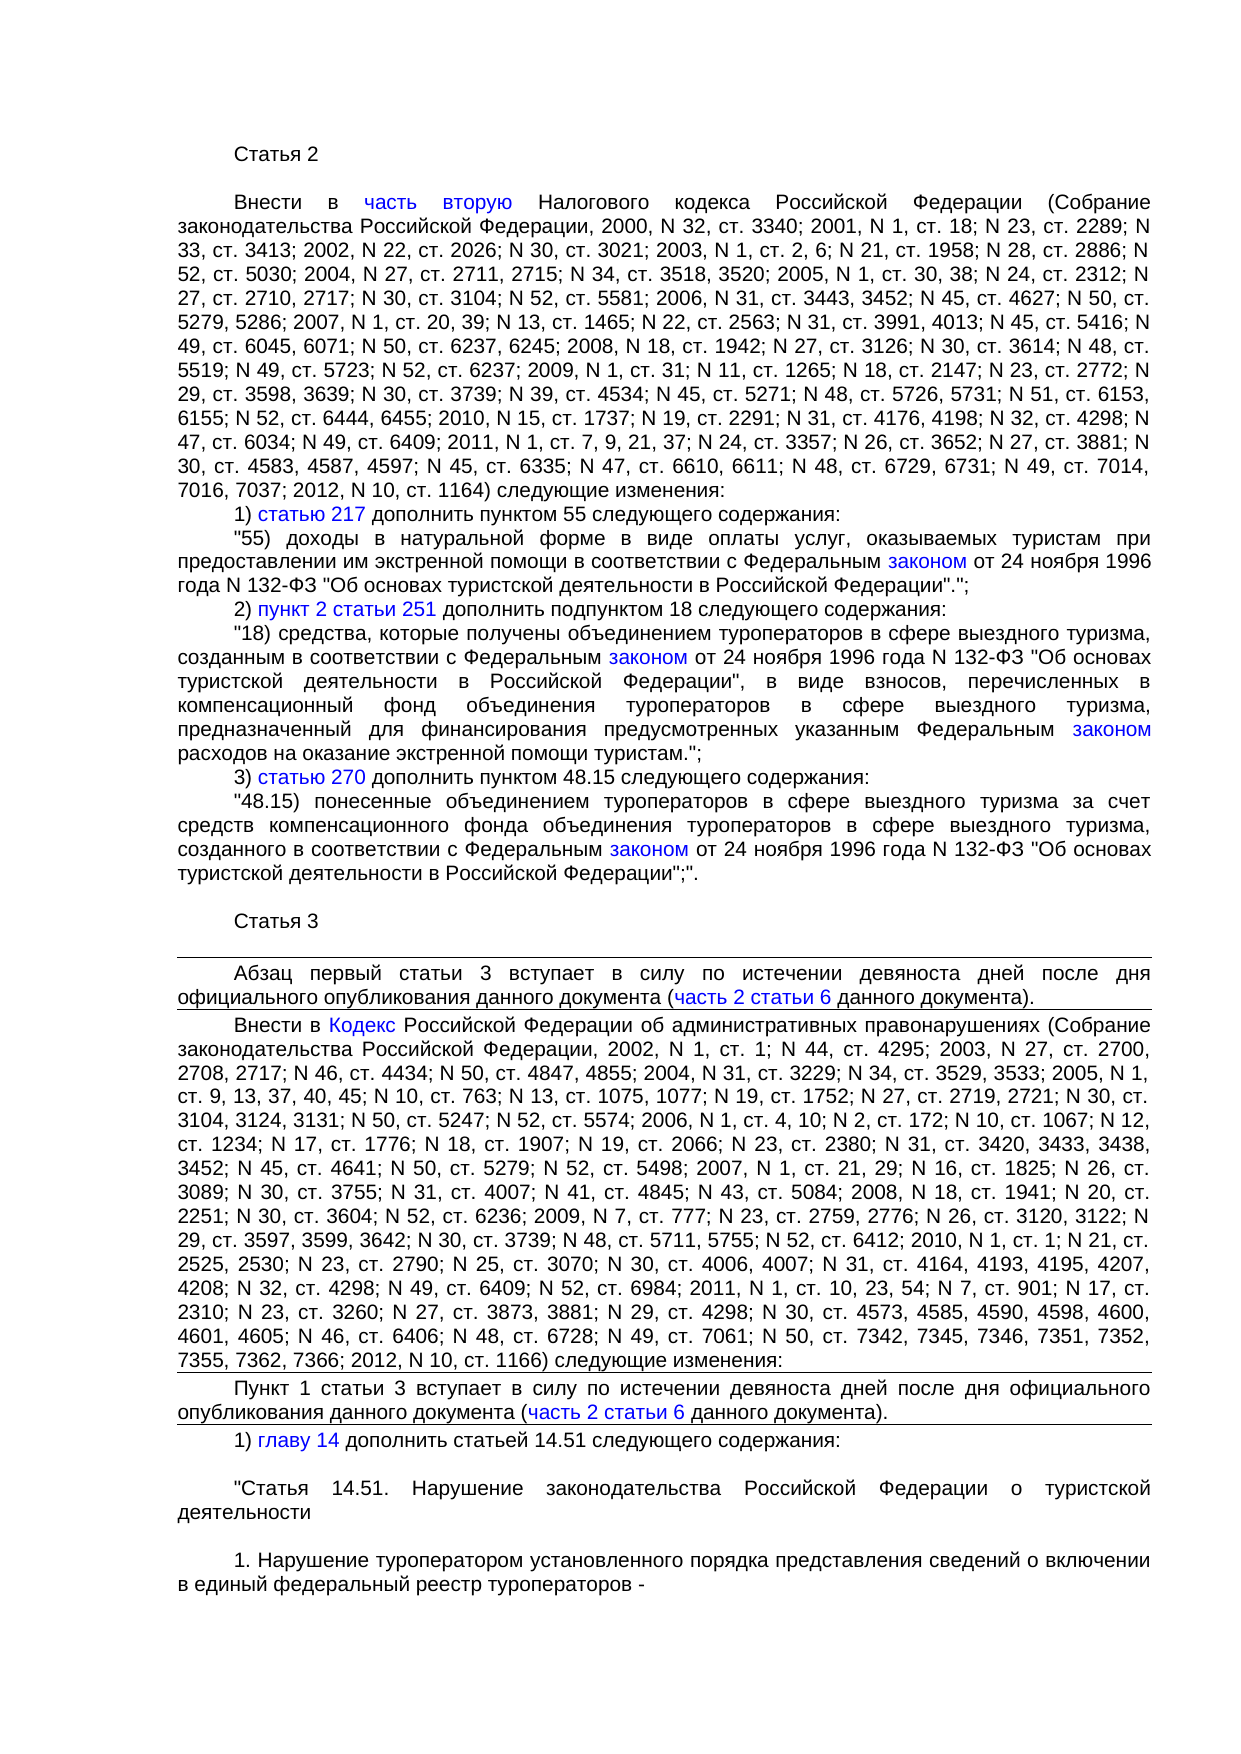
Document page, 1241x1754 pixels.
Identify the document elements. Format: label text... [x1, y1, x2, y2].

text "48.15) понесенные объединением туроператоров в сфере выездного туризма за счет средств компенсационного фонда объединения туроператоров в сфере выездного туризма, созданного в соответствии с Федеральным законом от 24 ноября 1996 года N 132-ФЗ "Об основах туристской деятельности в Российской Федерации";". [177, 789, 1152, 885]
text Внести в Кодекс Российской Федерации об административных правонарушениях (Собрание законодательства Российской Федерации, 2002, N 1, ст. 1; N 44, ст. 4295; 2003, N 27, ст. 2700, 2708, 2717; N 46, ст. 4434; N 50, ст. 4847, 4855; 2004, N 31, ст. 3229; N 34, ст. 3529, 3533; 2005, N 1, ст. 9, 13, 37, 40, 45; N 10, ст. 763; N 13, ст. 1075, 1077; N 19, ст. 1752; N 27, ст. 2719, 2721; N 30, ст. 3104, 3124, 3131; N 50, ст. 5247; N 52, ст. 5574; 2006, N 1, ст. 4, 10; N 2, ст. 172; N 10, ст. 1067; N 12, ст. 1234; N 17, ст. 1776; N 18, ст. 1907; N 19, ст. 2066; N 23, ст. 2380; N 31, ст. 3420, 3433, 3438, 3452; N 45, ст. 4641; N 50, ст. 5279; N 52, ст. 5498; 2007, N 1, ст. 21, 29; N 16, ст. 1825; N 26, ст. 3089; N 30, ст. 3755; N 31, ст. 4007; N 41, ст. 4845; N 43, ст. 5084; 2008, N 18, ст. 1941; N 20, ст. 2251; N 30, ст. 3604; N 52, ст. 6236; 2009, N 7, ст. 777; N 23, ст. 2759, 2776; N 26, ст. 3120, 3122; N 29, ст. 3597, 3599, 3642; N 30, ст. 3739; N 48, ст. 5711, 5755; N 52, ст. 6412; 2010, N 1, ст. 1; N 21, ст. 2525, 2530; N 23, ст. 2790; N 25, ст. 3070; N 30, ст. 4006, 4007; N 31, ст. 4164, 4193, 4195, 4207, 4208; N 32, ст. 4298; N 49, ст. 6409; N 52, ст. 6984; 2011, N 1, ст. 10, 23, 54; N 7, ст. 901; N 17, ст. 2310; N 23, ст. 3260; N 27, ст. 3873, 3881; N 29, ст. 4298; N 30, ст. 4573, 4585, 4590, 4598, 4600, 4601, 4605; N 46, ст. 6406; N 48, ст. 6728; N 49, ст. 7061; N 50, ст. 7342, 7345, 7346, 7351, 7352, 7355, 7362, 7366; 2012, N 10, ст. 1166) следующие изменения: [177, 1012, 1152, 1372]
text 1. Нарушение туроператором установленного порядка представления сведений о включении в единый федеральный реестр туроператоров - [177, 1547, 1152, 1595]
text Пункт 1 статьи 3 вступает в силу по истечении девяноста дней после дня официального опубликования данного документа (часть 2 статьи 6 данного документа). [177, 1376, 1152, 1424]
text 1) статью 217 дополнить пунктом 55 следующего содержания: [177, 501, 1152, 525]
text Внести в часть вторую Налогового кодекса Российской Федерации (Собрание законодательства Российской Федерации, 2000, N 32, ст. 3340; 2001, N 1, ст. 18; N 23, ст. 2289; N 33, ст. 3413; 2002, N 22, ст. 2026; N 30, ст. 3021; 2003, N 1, ст. 2, 6; N 21, ст. 1958; N 28, ст. 2886; N 52, ст. 5030; 2004, N 27, ст. 2711, 2715; N 34, ст. 3518, 3520; 2005, N 1, ст. 30, 38; N 24, ст. 2312; N 27, ст. 2710, 2717; N 30, ст. 3104; N 52, ст. 5581; 2006, N 31, ст. 3443, 3452; N 45, ст. 4627; N 50, ст. 5279, 5286; 2007, N 1, ст. 20, 39; N 13, ст. 1465; N 22, ст. 2563; N 31, ст. 3991, 4013; N 45, ст. 5416; N 49, ст. 6045, 6071; N 50, ст. 6237, 6245; 2008, N 18, ст. 1942; N 27, ст. 3126; N 30, ст. 3614; N 48, ст. 5519; N 49, ст. 5723; N 52, ст. 6237; 2009, N 1, ст. 31; N 11, ст. 1265; N 18, ст. 2147; N 23, ст. 2772; N 29, ст. 3598, 3639; N 30, ст. 3739; N 39, ст. 4534; N 45, ст. 5271; N 48, ст. 5726, 5731; N 51, ст. 6153, 6155; N 52, ст. 6444, 6455; 2010, N 15, ст. 1737; N 19, ст. 2291; N 31, ст. 4176, 4198; N 32, ст. 4298; N 47, ст. 6034; N 49, ст. 6409; 2011, N 1, ст. 7, 9, 21, 37; N 24, ст. 3357; N 26, ст. 3652; N 27, ст. 3881; N 30, ст. 4583, 4587, 4597; N 45, ст. 6335; N 47, ст. 6610, 6611; N 48, ст. 6729, 6731; N 49, ст. 7014, 7016, 7037; 2012, N 10, ст. 1164) следующие изменения: [177, 190, 1152, 501]
text 1) главу 14 дополнить статьей 14.51 следующего содержания: [177, 1428, 1152, 1452]
text Абзац первый статьи 3 вступает в силу по истечении девяноста дней после дня официального опубликования данного документа (часть 2 статьи 6 данного документа). [177, 961, 1152, 1008]
text Статья 2 [177, 142, 1152, 166]
text 2) пункт 2 статьи 251 дополнить подпунктом 18 следующего содержания: [177, 597, 1152, 621]
text "55) доходы в натуральной форме в виде оплаты услуг, оказываемых туристам при предоставлении им экстренной помощи в соответствии с Федеральным законом от 24 ноября 1996 года N 132-ФЗ "Об основах туристской деятельности в Российской Федерации"."; [177, 525, 1152, 597]
text "18) средства, которые получены объединением туроператоров в сфере выездного туризма, созданным в соответствии с Федеральным законом от 24 ноября 1996 года N 132-ФЗ "Об основах туристской деятельности в Российской Федерации", в виде взносов, перечисленных в компенсационный фонд объединения туроператоров в сфере выездного туризма, предназначенный для финансирования предусмотренных указанным Федеральным законом расходов на оказание экстренной помощи туристам."; [177, 621, 1152, 765]
text "Статья 14.51. Нарушение законодательства Российской Федерации о туристской деятельности [177, 1476, 1152, 1523]
text Статья 3 [177, 909, 1152, 933]
text 3) статью 270 дополнить пунктом 48.15 следующего содержания: [177, 765, 1152, 789]
